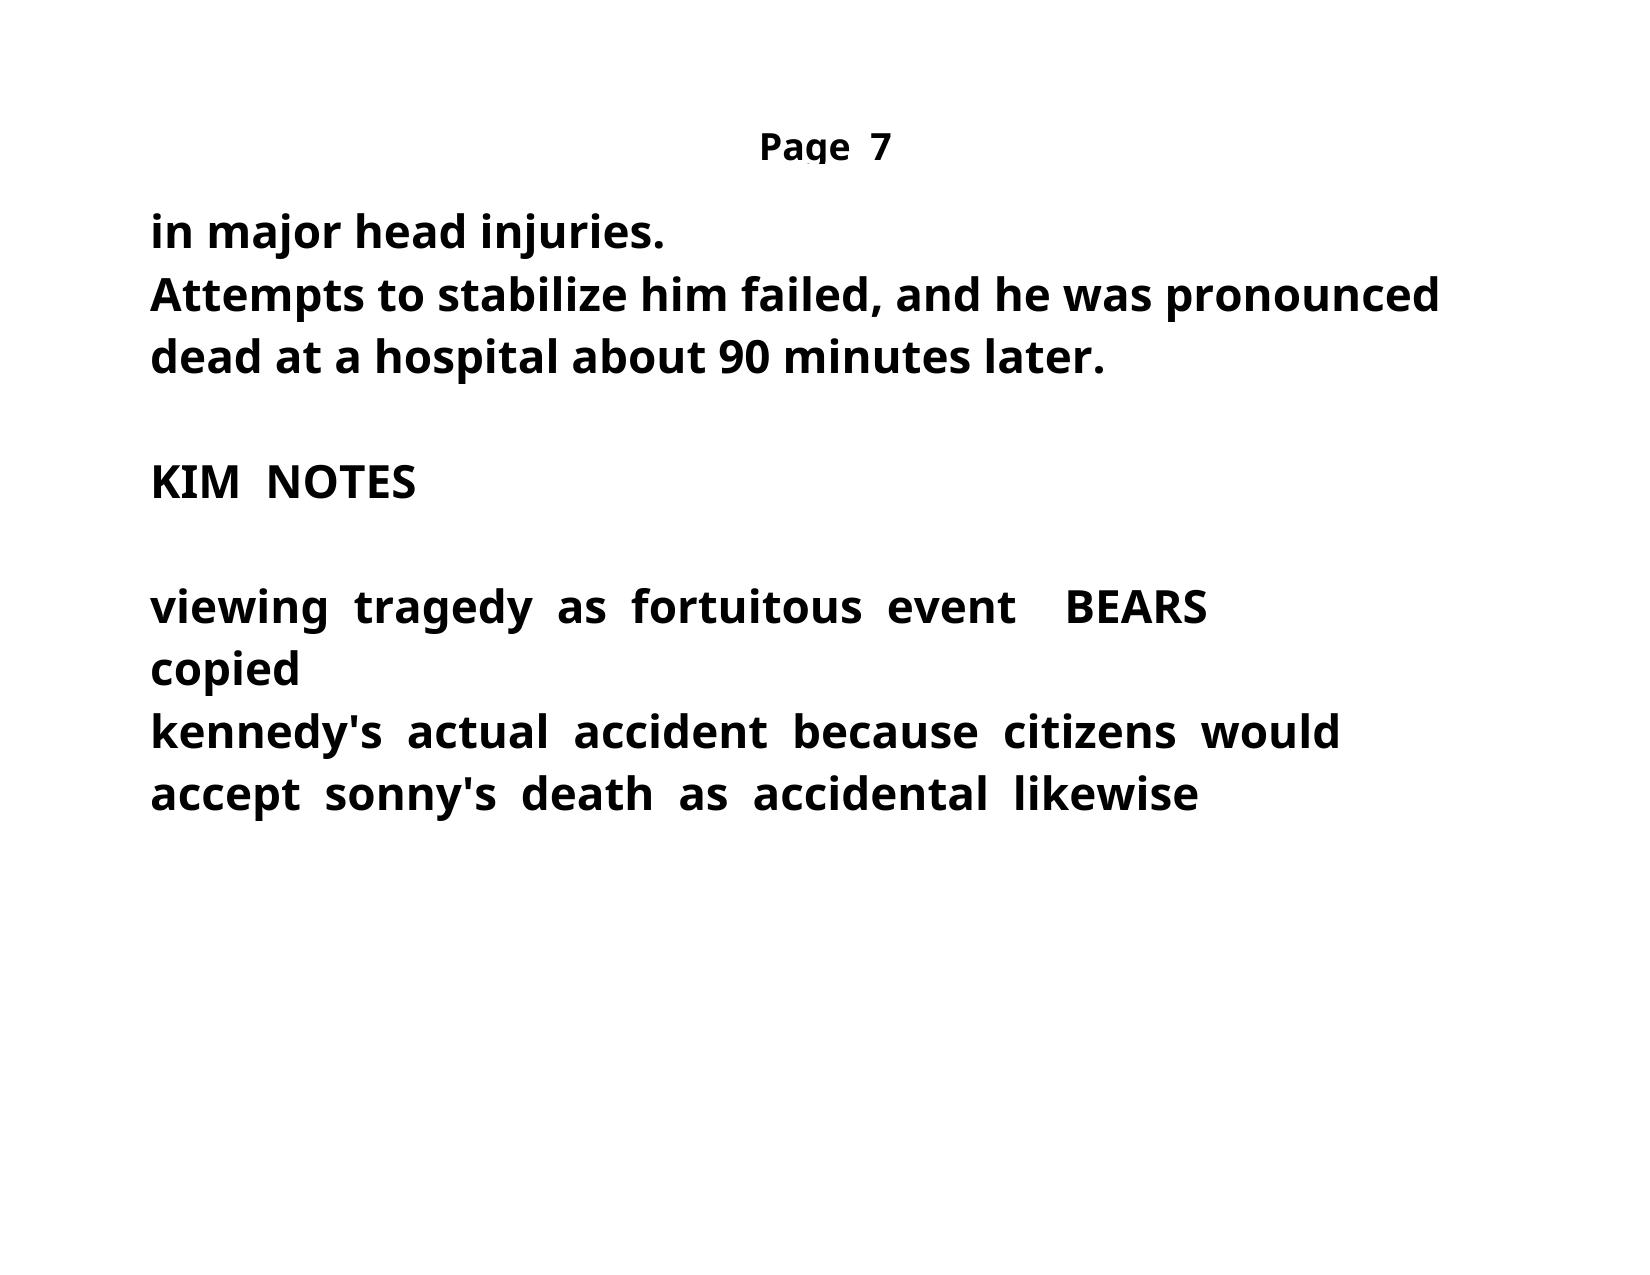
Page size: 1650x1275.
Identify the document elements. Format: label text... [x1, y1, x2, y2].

text viewing tragedy as fortuitous event BEARS [150, 574, 1500, 637]
text kennedy's actual accident because citizens would [150, 699, 1500, 762]
text Attempts to stabilize him failed, and he was pronounced dead at a hospital about 90 minutes later. [150, 262, 1500, 387]
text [150, 200, 1500, 262]
text KIM NOTES [150, 449, 1500, 512]
text accept sonny's death as accidental likewise [150, 762, 1500, 824]
text copied [150, 637, 1500, 699]
